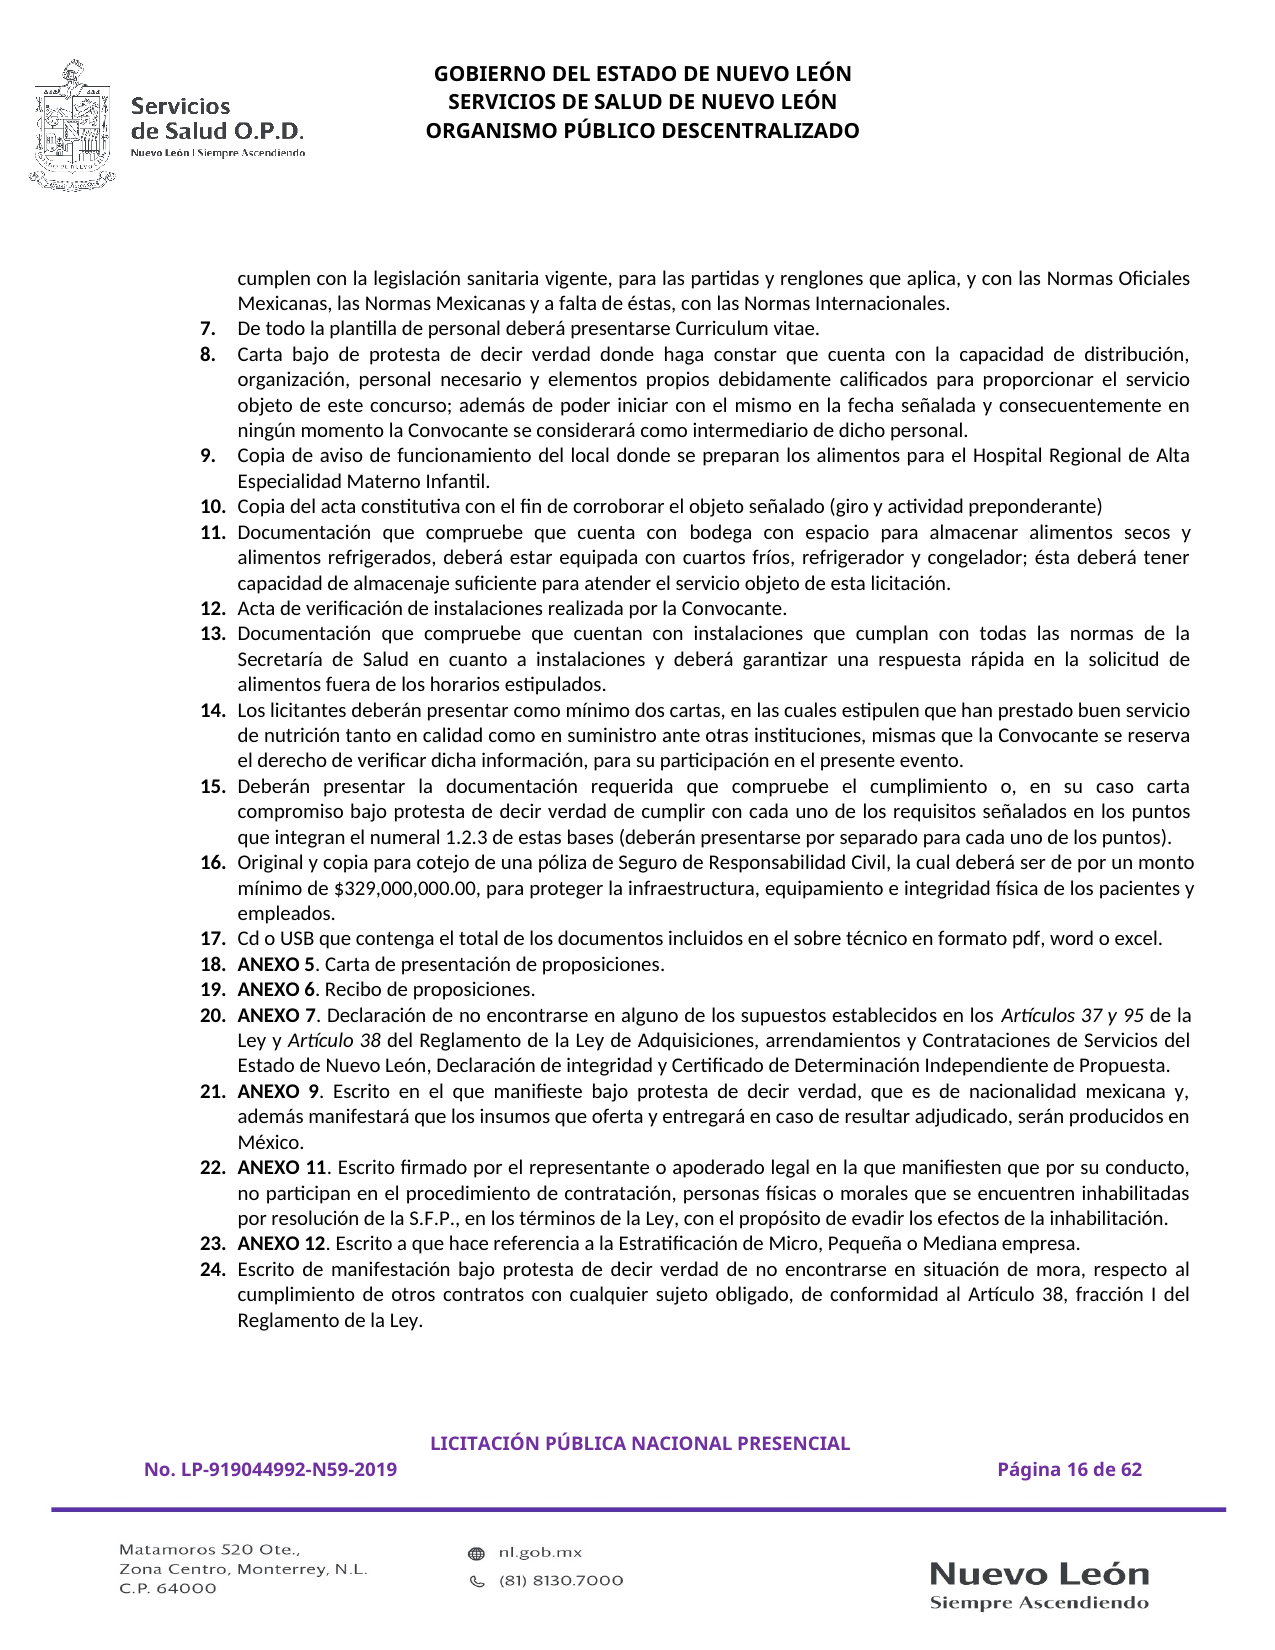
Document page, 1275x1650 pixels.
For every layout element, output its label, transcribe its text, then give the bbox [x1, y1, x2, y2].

list ANEXO 12. Escrito a que hace referencia a la Estratificación de Micro, Pequeña o Mediana empresa. [200, 1231, 1192, 1256]
picture [46, 1502, 1227, 1619]
list Original y copia para cotejo de una póliza de Seguro de Responsabilidad Civil, la cual deberá ser de por un monto mínimo de $329,000,000.00, para proteger la infraestructura, equipamiento e integridad física de los pacientes y empleados. [200, 849, 1197, 926]
list Documentación que compruebe que cuenta con bodega con espacio para almacenar alimentos secos y alimentos refrigerados, deberá estar equipada con cuartos fríos, refrigerador y congelador; ésta deberá tener capacidad de almacenaje suficiente para atender el servicio objeto de esta licitación. [200, 519, 1192, 595]
list De todo la plantilla de personal deberá presentarse Curriculum vitae. [200, 316, 1192, 341]
list Copia del acta constitutiva con el fin de corroborar el objeto señalado (giro y actividad preponderante) [200, 493, 1192, 519]
list Documentación que compruebe que cuentan con instalaciones que cumplan con todas las normas de la Secretaría de Salud en cuanto a instalaciones y deberá garantizar una respuesta rápida en la solicitud de alimentos fuera de los horarios estipulados. [200, 621, 1192, 697]
list Deberán presentar la documentación requerida que compruebe el cumplimiento o, en su caso carta compromiso bajo protesta de decir verdad de cumplir con cada uno de los requisitos señalados en los puntos que integran el numeral 1.2.3 de estas bases (deberán presentarse por separado para cada uno de los puntos). [200, 773, 1192, 849]
list Carta bajo de protesta de decir verdad donde haga constar que cuenta con la capacidad de distribución, organización, personal necesario y elementos propios debidamente calificados para proporcionar el servicio objeto de este concurso; además de poder iniciar con el mismo en la fecha señalada y consecuentemente en ningún momento la Convocante se considerará como intermediario de dicho personal. [200, 341, 1192, 443]
list Cd o USB que contenga el total de los documentos incluidos en el sobre técnico en formato pdf, word o excel. [200, 926, 1197, 951]
list ANEXO 6. Recibo de proposiciones. [200, 976, 1192, 1002]
list Los licitantes deberán presentar como mínimo dos cartas, en las cuales estipulen que han prestado buen servicio de nutrición tanto en calidad como en suministro ante otras instituciones, mismas que la Convocante se reserva el derecho de verificar dicha información, para su participación en el presente evento. [200, 697, 1192, 773]
list ANEXO 5. Carta de presentación de proposiciones. [200, 951, 1192, 976]
list ANEXO 9. Escrito en el que manifieste bajo protesta de decir verdad, que es de nacionalidad mexicana y, además manifestará que los insumos que oferta y entregará en caso de resultar adjudicado, serán producidos en México. [200, 1078, 1192, 1154]
picture [0, 2, 340, 248]
list Acta de verificación de instalaciones realizada por la Convocante. [200, 595, 1192, 621]
list ANEXO 11. Escrito firmado por el representante o apoderado legal en la que manifiesten que por su conducto, no participan en el procedimiento de contratación, personas físicas o morales que se encuentren inhabilitadas por resolución de la S.F.P., en los términos de la Ley, con el propósito de evadir los efectos de la inhabilitación. [200, 1154, 1192, 1231]
list Escrito de manifestación bajo protesta de decir verdad de no encontrarse en situación de mora, respecto al cumplimiento de otros contratos con cualquier sujeto obligado, de conformidad al Artículo 38, fracción I del Reglamento de la Ley. [200, 1256, 1192, 1332]
list ANEXO 7. Declaración de no encontrarse en alguno de los supuestos establecidos en los Artículos 37 y 95 de la Ley y Artículo 38 del Reglamento de la Ley de Adquisiciones, arrendamientos y Contrataciones de Servicios del Estado de Nuevo León, Declaración de integridad y Certificado de Determinación Independiente de Propuesta. [200, 1002, 1192, 1078]
list Copia de aviso de funcionamiento del local donde se preparan los alimentos para el Hospital Regional de Alta Especialidad Materno Infantil. [200, 443, 1192, 493]
